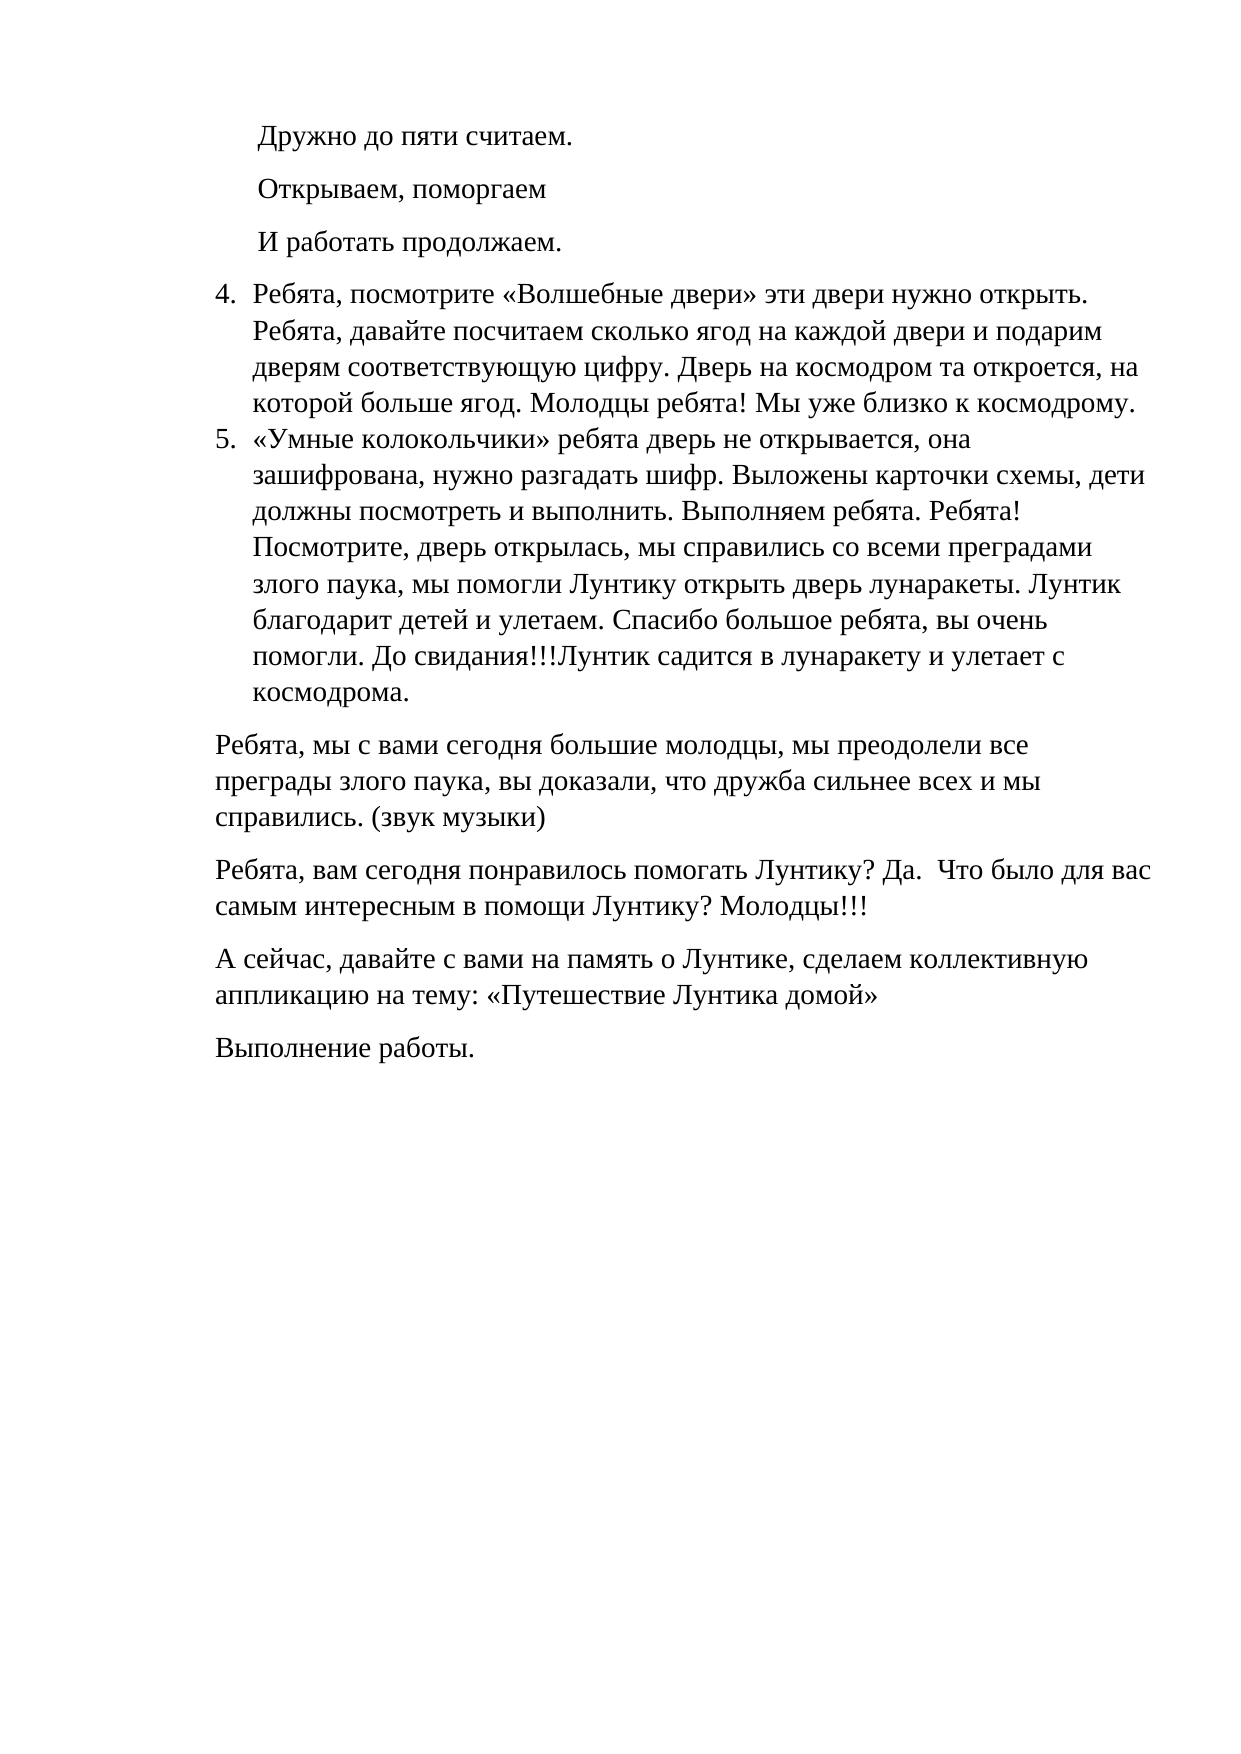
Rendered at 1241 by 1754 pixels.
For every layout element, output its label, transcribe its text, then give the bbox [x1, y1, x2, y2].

text Выполнение работы. [215, 1030, 1152, 1063]
text Дружно до пяти считаем. [177, 118, 1152, 152]
list Ребята, посмотрите «Волшебные двери» эти двери нужно открыть. Ребята, давайте посчитаем сколько ягод на каждой двери и подарим дверям соответствующую цифру. Дверь на космодром та откроется, на которой больше ягод. Молодцы ребята! Мы уже близко к космодрому. [215, 277, 1152, 418]
list «Умные колокольчики» ребята дверь не открывается, она зашифрована, нужно разгадать шифр. Выложены карточки схемы, дети должны посмотреть и выполнить. Выполняем ребята. Ребята! Посмотрите, дверь открылась, мы справились со всеми преградами злого паука, мы помогли Лунтику открыть дверь лунаракеты. Лунтик благодарит детей и улетаем. Спасибо большое ребята, вы очень помогли. До свидания!!!Лунтик садится в лунаракету и улетает с космодрома. [215, 421, 1152, 708]
text А сейчас, давайте с вами на память о Лунтике, сделаем коллективную аппликацию на тему: «Путешествие Лунтика домой» [215, 941, 1152, 1011]
text И работать продолжаем. [177, 224, 1152, 257]
text Ребята, мы с вами сегодня большие молодцы, мы преодолели все преграды злого паука, вы доказали, что дружба сильнее всех и мы справились. (звук музыки) [215, 727, 1152, 833]
text Открываем, поморгаем [177, 171, 1152, 204]
text Ребята, вам сегодня понравилось помогать Лунтику? Да. Что было для вас самым интересным в помощи Лунтику? Молодцы!!! [215, 852, 1152, 922]
